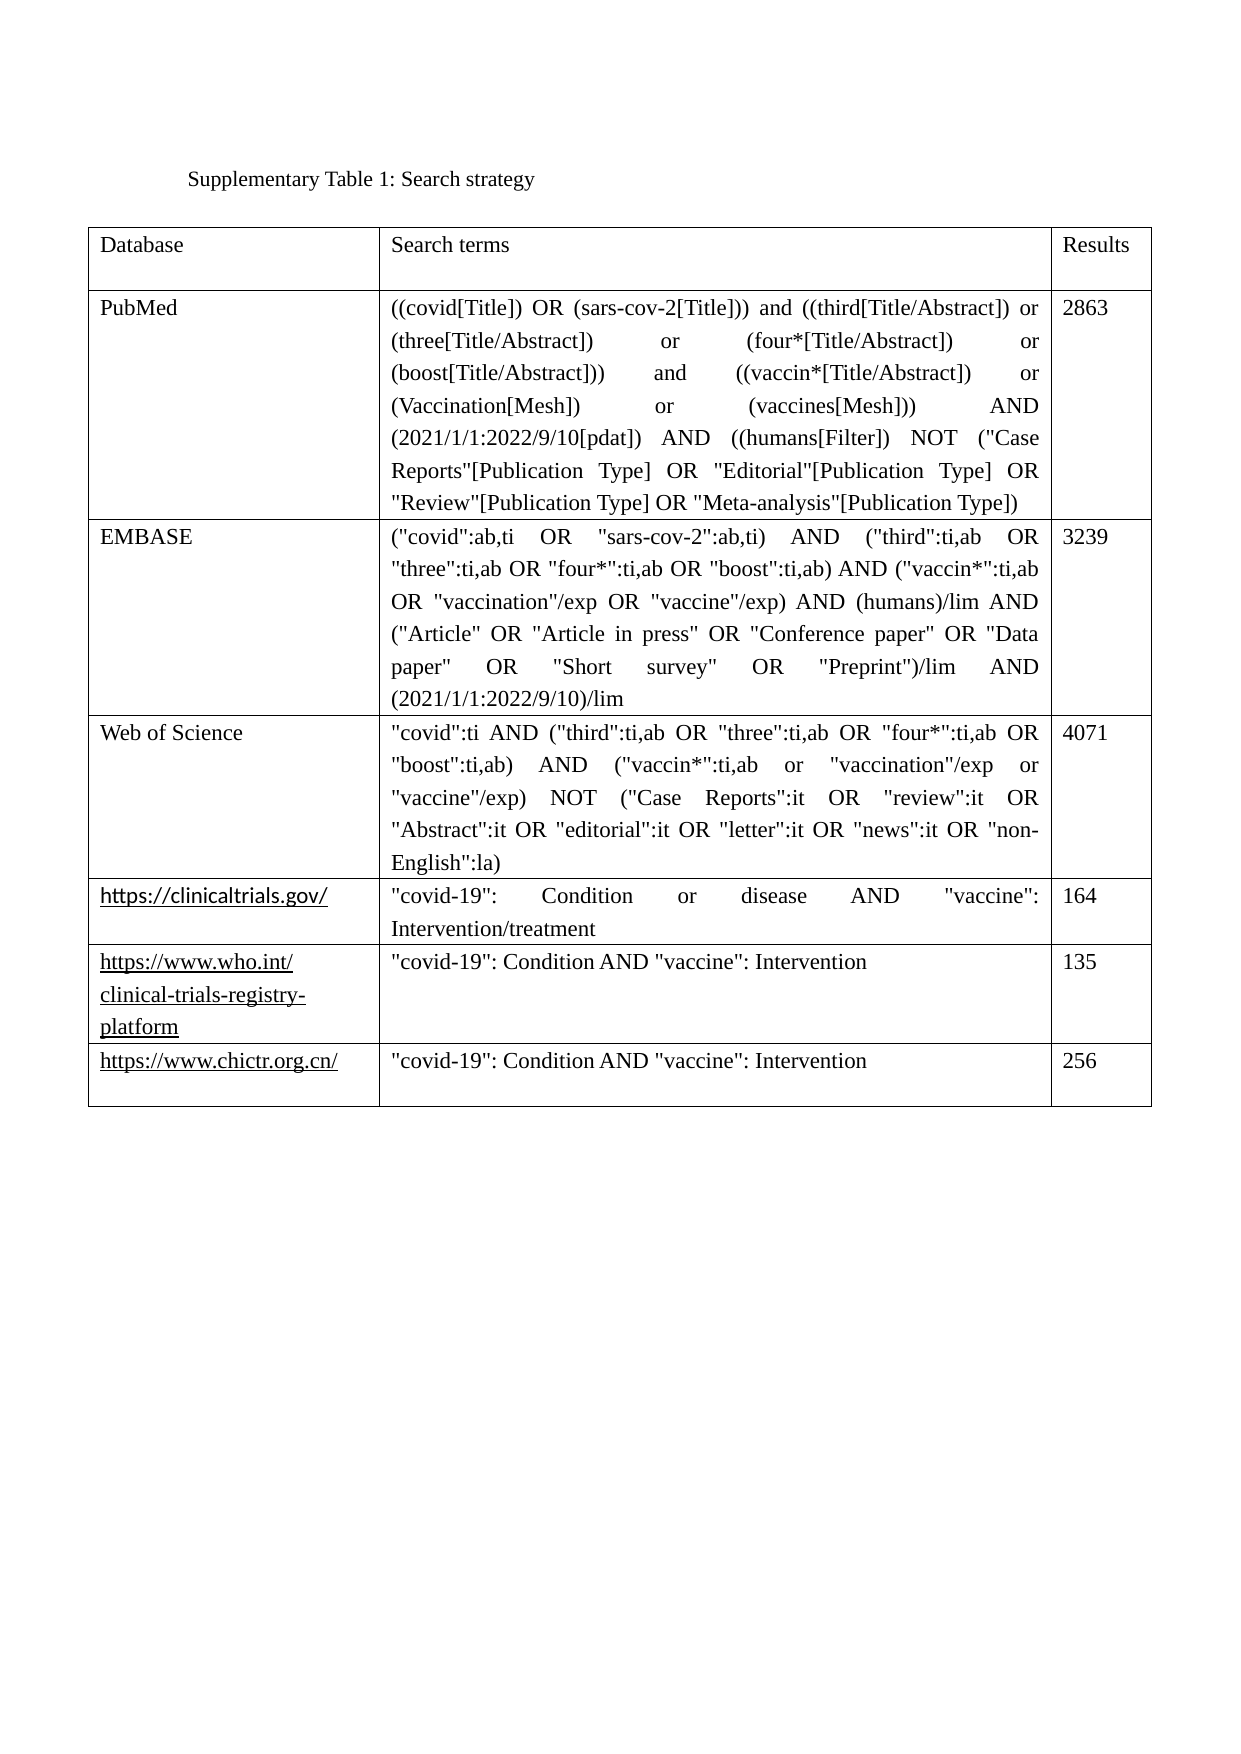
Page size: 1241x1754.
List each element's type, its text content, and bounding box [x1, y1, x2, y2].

table_cell 2863 [1052, 291, 1151, 519]
table_cell PubMed [89, 291, 379, 519]
table_cell Web of Science [89, 716, 379, 878]
table_cell "covid-19": Condition or disease AND "vaccine": Intervention/treatment [380, 879, 1051, 944]
table_cell 4071 [1052, 716, 1151, 878]
table_cell ((covid[Title]) OR (sars-cov-2[Title])) and ((third[Title/Abstract]) or (three[Title/Abstract]) or (four*[Title/Abstract]) or (boost[Title/Abstract])) and ((vaccin*[Title/Abstract]) or (Vaccination[Mesh]) or (vaccines[Mesh])) AND (2021/1/1:2022/9/10[pdat]) AND ((humans[Filter]) NOT ("Case Reports"[Publication Type] OR "Editorial"[Publication Type] OR "Review"[Publication Type] OR "Meta-analysis"[Publication Type]) [380, 291, 1051, 519]
table_cell https://www.chictr.org.cn/ [89, 1044, 379, 1106]
table_cell https://www.who.int/clinical-trials-registry-platform [89, 945, 379, 1043]
table_header Results [1052, 228, 1151, 290]
table_cell "covid-19": Condition AND "vaccine": Intervention [380, 945, 1051, 1043]
text Supplementary Table 1: Search strategy [187, 162, 1053, 194]
table_cell EMBASE [89, 520, 379, 715]
table_cell ("covid":ab,ti OR "sars-cov-2":ab,ti) AND ("third":ti,ab OR "three":ti,ab OR "four*":ti,ab OR "boost":ti,ab) AND ("vaccin*":ti,ab OR "vaccination"/exp OR "vaccine"/exp) AND (humans)/lim AND ("Article" OR "Article in press" OR "Conference paper" OR "Data paper" OR "Short survey" OR "Preprint")/lim AND (2021/1/1:2022/9/10)/lim [380, 520, 1051, 715]
table_cell "covid-19": Condition AND "vaccine": Intervention [380, 1044, 1051, 1106]
table_cell "covid":ti AND ("third":ti,ab OR "three":ti,ab OR "four*":ti,ab OR "boost":ti,ab) AND ("vaccin*":ti,ab or "vaccination"/exp or "vaccine"/exp) NOT ("Case Reports":it OR "review":it OR "Abstract":it OR "editorial":it OR "letter":it OR "news":it OR "non-English":la) [380, 716, 1051, 878]
table_cell 135 [1052, 945, 1151, 1043]
table_cell 3239 [1052, 520, 1151, 715]
table_header Search terms [380, 228, 1051, 290]
table_cell 164 [1052, 879, 1151, 944]
table_cell https://clinicaltrials.gov/ [89, 879, 379, 944]
table_header Database [89, 228, 379, 290]
table_cell 256 [1052, 1044, 1151, 1106]
